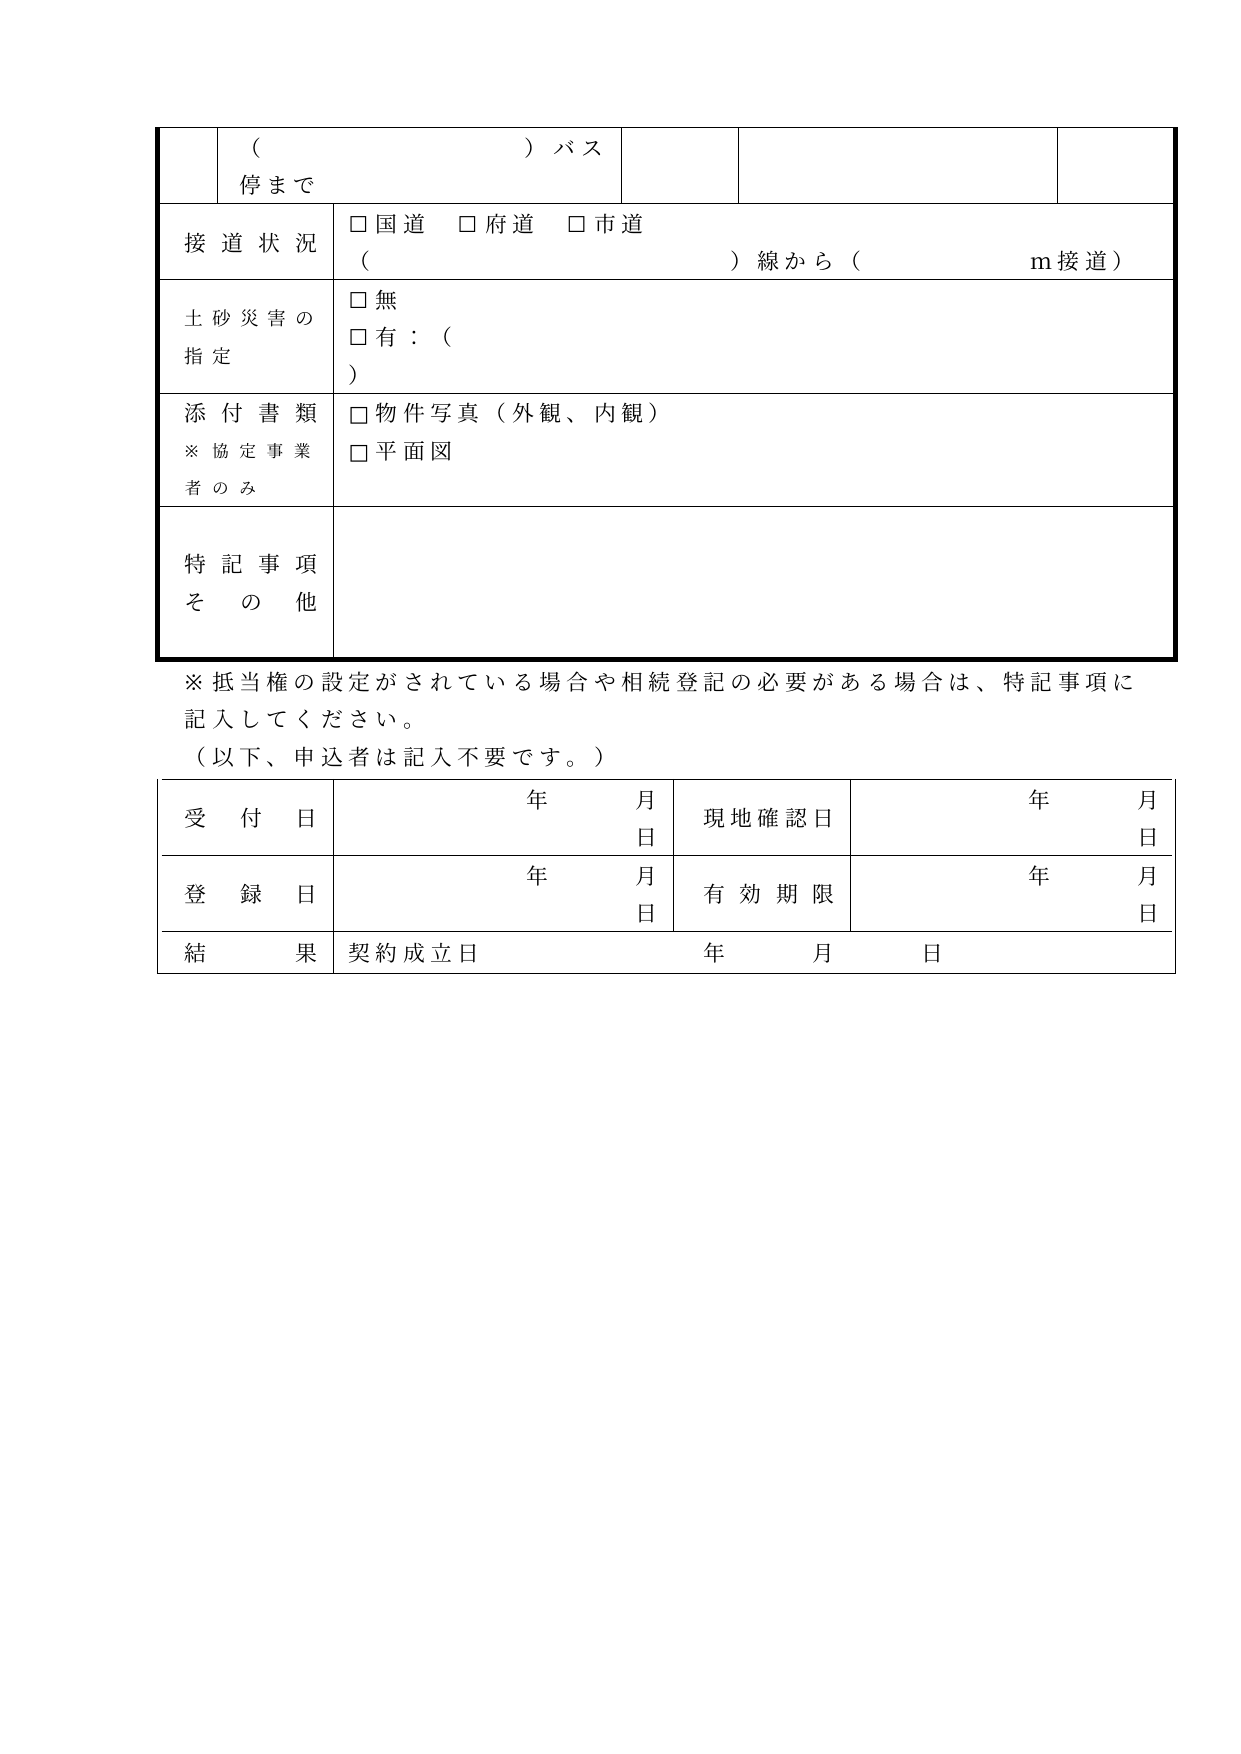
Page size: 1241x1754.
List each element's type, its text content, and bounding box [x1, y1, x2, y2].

table_cell 年 月 日 [851, 779, 1175, 855]
table_cell 特記事項 その他 [160, 507, 333, 657]
table_cell 接道状況 [160, 204, 333, 279]
table_cell （以下、申込者は記入不要です。） [157, 737, 1176, 779]
table_cell 土砂災害の指定 [160, 280, 333, 393]
table_cell 受付日 [158, 779, 333, 855]
table_cell 登録日 [158, 855, 333, 931]
table_cell 結果 [158, 931, 333, 973]
table_cell 年 月 日 [334, 780, 673, 855]
table_cell 有効期限 [674, 856, 850, 931]
table_cell 無 有：（ ） [334, 280, 1173, 393]
table_cell 年 月 日 [851, 855, 1175, 931]
table_cell 年 月 日 [334, 856, 673, 931]
table_cell 契約成立日 年 月 日 [334, 931, 1175, 973]
table_cell ｋｍ [622, 128, 738, 203]
table_cell [334, 507, 1173, 657]
table_cell [1058, 128, 1173, 203]
table_cell 現地確認日 [674, 780, 850, 855]
table_cell □物件写真（外観、内観） □平面図 [334, 394, 1173, 506]
table_cell 国道 府道 市道 （ ）線から（ ｍ接道） [334, 204, 1173, 279]
table_cell [739, 128, 1057, 203]
table_cell 添付書類 ※協定事業者のみ [160, 394, 333, 506]
table_cell バス（ ）線 （ ）バス停まで [218, 128, 621, 203]
table_cell ※抵当権の設定がされている場合や相続登記の必要がある場合は、特記事項に記入してください。 [157, 662, 1176, 737]
